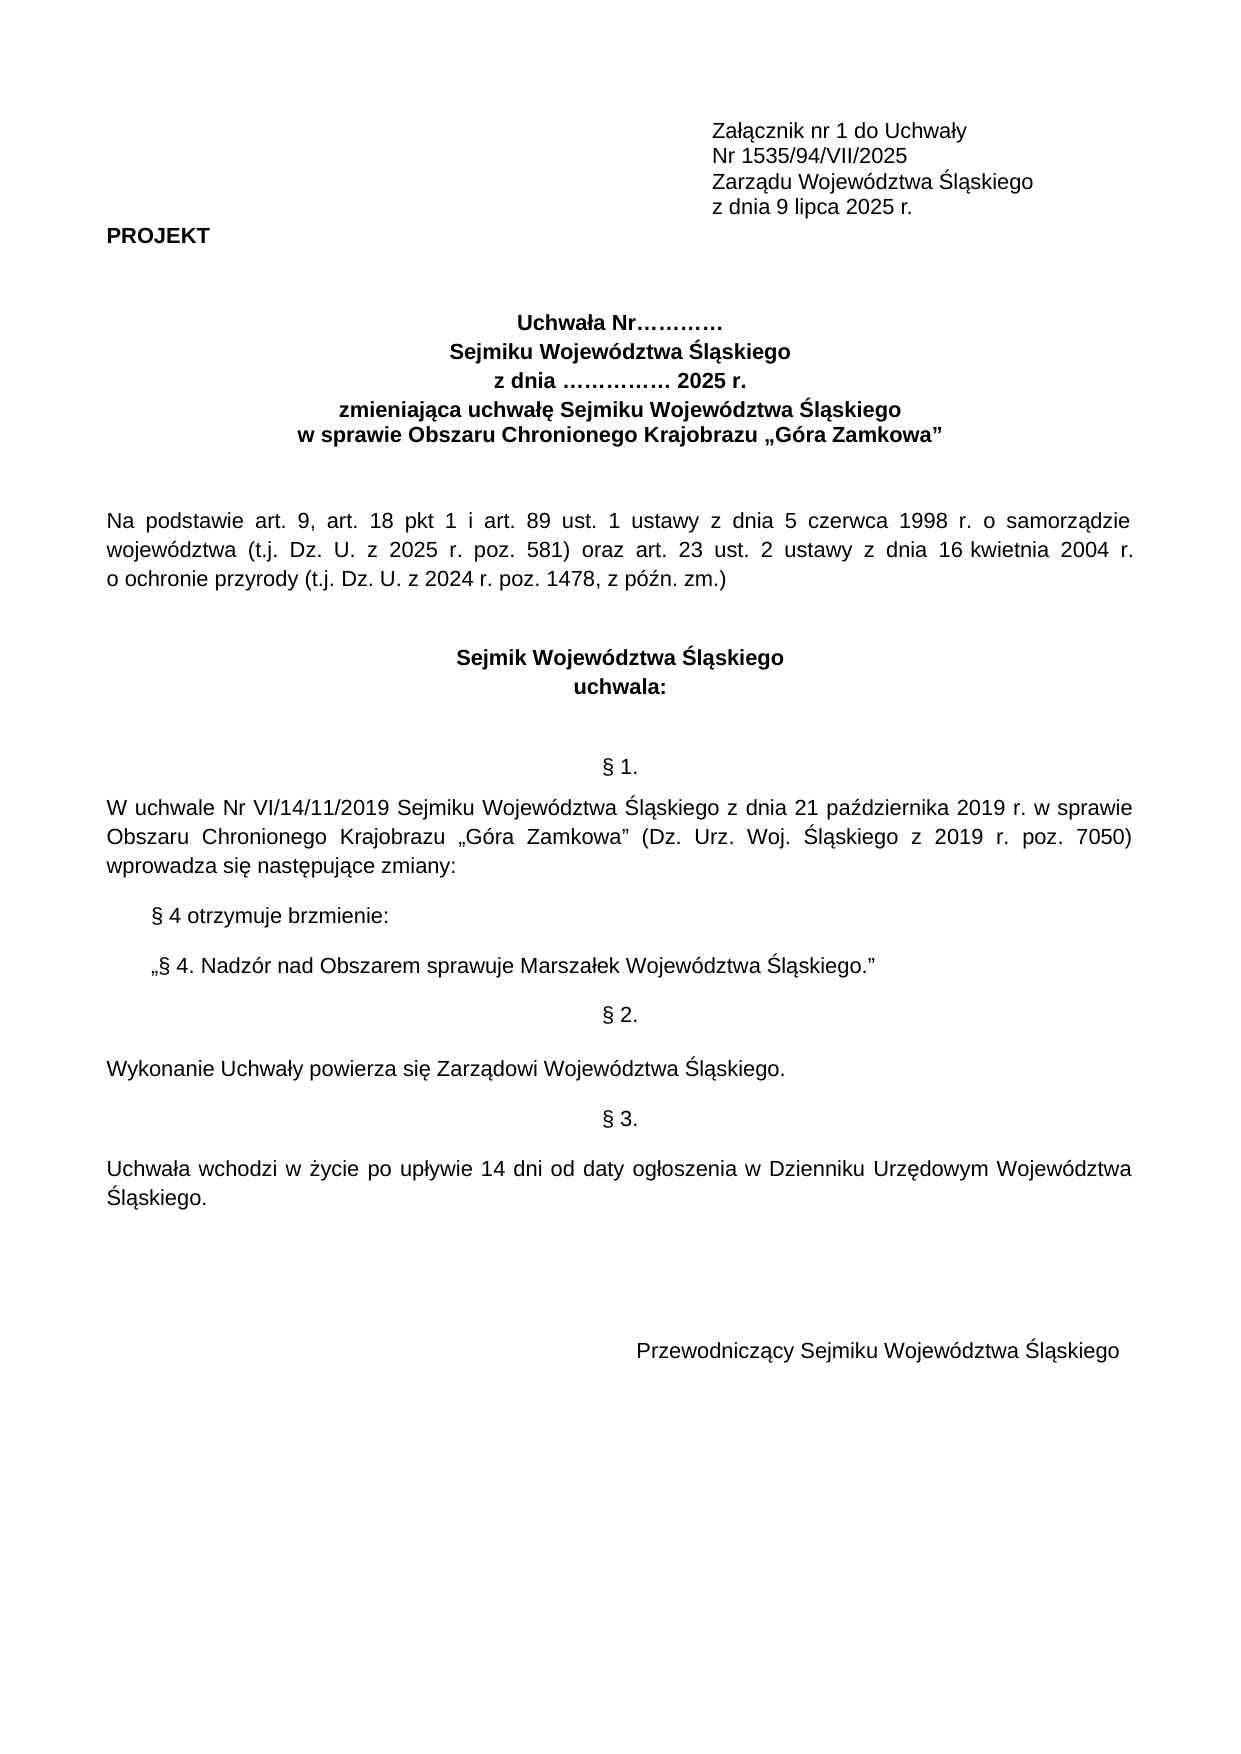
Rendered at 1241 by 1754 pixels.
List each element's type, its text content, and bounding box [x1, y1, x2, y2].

text uchwala: [106, 673, 1134, 699]
text z dnia …………… 2025 r. [106, 367, 1134, 393]
text W uchwale Nr VI/14/11/2019 Sejmiku Województwa Śląskiego z dnia 21 października 2019 r. w sprawie Obszaru Chronionego Krajobrazu „Góra Zamkowa” (Dz. Urz. Woj. Śląskiego z 2019 r. poz. 7050) wprowadza się następujące zmiany: [106, 795, 1134, 878]
text § 4 otrzymuje brzmienie: [151, 903, 1134, 928]
text Na podstawie art. 9, art. 18 pkt 1 i art. 89 ust. 1 ustawy z dnia 5 czerwca 1998 r. o samorządzie województwa (t.j. Dz. U. z 2025 r. poz. 581) oraz art. 23 ust. 2 ustawy z dnia 16 kwietnia 2004 r. o ochronie przyrody (t.j. Dz. U. z 2024 r. poz. 1478, z późn. zm.) [106, 508, 1134, 591]
text z dnia 9 lipca 2025 r. [579, 194, 1134, 219]
text § 2. [106, 1002, 1134, 1027]
text Przewodniczący Sejmiku Województwa Śląskiego [62, 1338, 1134, 1363]
text Sejmiku Województwa Śląskiego [106, 338, 1134, 364]
text Zarządu Województwa Śląskiego [712, 168, 1134, 194]
text § 3. [106, 1106, 1134, 1131]
text Nr 1535/94/VII/2025 [712, 143, 1134, 168]
text Wykonanie Uchwały powierza się Zarządowi Województwa Śląskiego. [106, 1056, 1134, 1081]
text Uchwała Nr………… [106, 309, 1134, 335]
text Uchwała wchodzi w życie po upływie 14 dni od daty ogłoszenia w Dzienniku Urzędowym Województwa Śląskiego. [106, 1156, 1134, 1210]
text „§ 4. Nadzór nad Obszarem sprawuje Marszałek Województwa Śląskiego.” [151, 952, 1134, 978]
text PROJEKT [106, 223, 1134, 248]
text Załącznik nr 1 do Uchwały [712, 118, 1134, 143]
text zmieniająca uchwałę Sejmiku Województwa Śląskiego w sprawie Obszaru Chronionego Krajobrazu „Góra Zamkowa” [106, 396, 1134, 447]
text § 1. [106, 753, 1134, 779]
text Sejmik Województwa Śląskiego [106, 644, 1134, 670]
